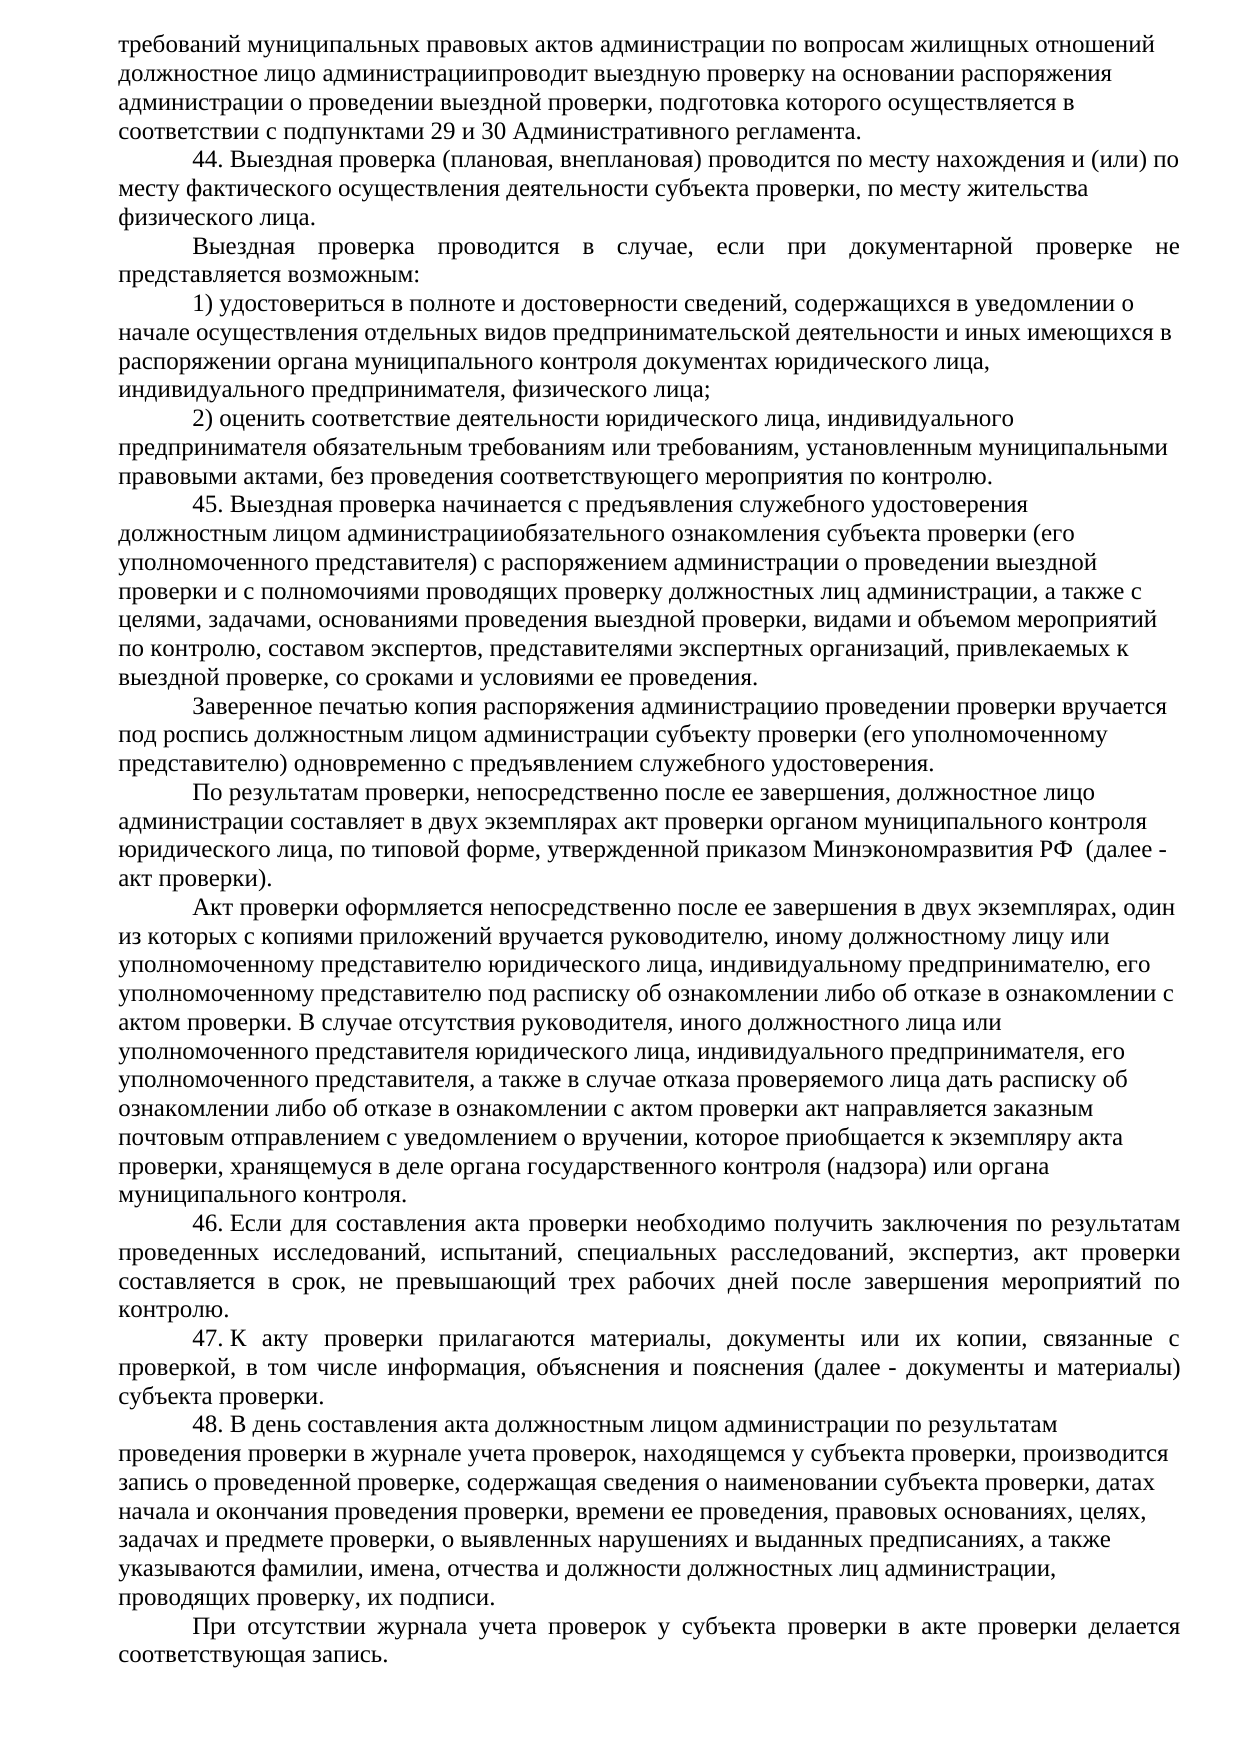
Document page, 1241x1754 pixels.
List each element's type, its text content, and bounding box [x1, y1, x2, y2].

text 47. К акту проверки прилагаются материалы, документы или их копии, связанные с проверкой, в том числе информация, объяснения и пояснения (далее - документы и материалы) субъекта проверки. [118, 1323, 1181, 1409]
text Заверенное печатью копия распоряжения администрациио проведении проверки вручается под роспись должностным лицом администрации субъекту проверки (его уполномоченному представителю) одновременно с предъявлением служебного удостоверения. [118, 691, 1181, 777]
text Акт проверки оформляется непосредственно после ее завершения в двух экземплярах, один из которых с копиями приложений вручается руководителю, иному должностному лицу или уполномоченному представителю юридического лица, индивидуальному предпринимателю, его уполномоченному представителю под расписку об ознакомлении либо об отказе в ознакомлении с актом проверки. В случае отсутствия руководителя, иного должностного лица или уполномоченного представителя юридического лица, индивидуального предпринимателя, его уполномоченного представителя, а также в случае отказа проверяемого лица дать расписку об ознакомлении либо об отказе в ознакомлении с актом проверки акт направляется заказным почтовым отправлением с уведомлением о вручении, которое приобщается к экземпляру акта проверки, хранящемуся в деле органа государственного контроля (надзора) или органа муниципального контроля. [118, 892, 1181, 1208]
text При отсутствии журнала учета проверок у субъекта проверки в акте проверки делается соответствующая запись. [118, 1611, 1181, 1668]
text 46. Если для составления акта проверки необходимо получить заключения по результатам проведенных исследований, испытаний, специальных расследований, экспертиз, акт проверки составляется в срок, не превышающий трех рабочих дней после завершения мероприятий по контролю. [118, 1208, 1181, 1323]
text 2) оценить соответствие деятельности юридического лица, индивидуального предпринимателя обязательным требованиям или требованиям, установленным муниципальными правовыми актами, без проведения соответствующего мероприятия по контролю. [118, 403, 1181, 489]
text 44. Выездная проверка (плановая, внеплановая) проводится по месту нахождения и (или) по месту фактического осуществления деятельности субъекта проверки, по месту жительства физического лица. [118, 144, 1181, 231]
text 45. Выездная проверка начинается с предъявления служебного удостоверения должностным лицом администрацииобязательного ознакомления субъекта проверки (его уполномоченного представителя) с распоряжением администрации о проведении выездной проверки и с полномочиями проводящих проверку должностных лиц администрации, а также с целями, задачами, основаниями проведения выездной проверки, видами и объемом мероприятий по контролю, составом экспертов, представителями экспертных организаций, привлекаемых к выездной проверке, со сроками и условиями ее проведения. [118, 489, 1181, 691]
text Выездная проверка проводится в случае, если при документарной проверке не представляется возможным: [118, 231, 1181, 288]
text 1) удостовериться в полноте и достоверности сведений, содержащихся в уведомлении о начале осуществления отдельных видов предпринимательской деятельности и иных имеющихся в распоряжении органа муниципального контроля документах юридического лица, индивидуального предпринимателя, физического лица; [118, 288, 1181, 403]
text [118, 29, 1181, 144]
text 48. В день составления акта должностным лицом администрации по результатам проведения проверки в журнале учета проверок, находящемся у субъекта проверки, производится запись о проведенной проверке, содержащая сведения о наименовании субъекта проверки, датах начала и окончания проведения проверки, времени ее проведения, правовых основаниях, целях, задачах и предмете проверки, о выявленных нарушениях и выданных предписаниях, а также указываются фамилии, имена, отчества и должности должностных лиц администрации, проводящих проверку, их подписи. [118, 1409, 1181, 1611]
text По результатам проверки, непосредственно после ее завершения, должностное лицо администрации составляет в двух экземплярах акт проверки органом муниципального контроля юридического лица, по типовой форме, утвержденной приказом Минэкономразвития РФ (далее - акт проверки). [118, 777, 1181, 892]
